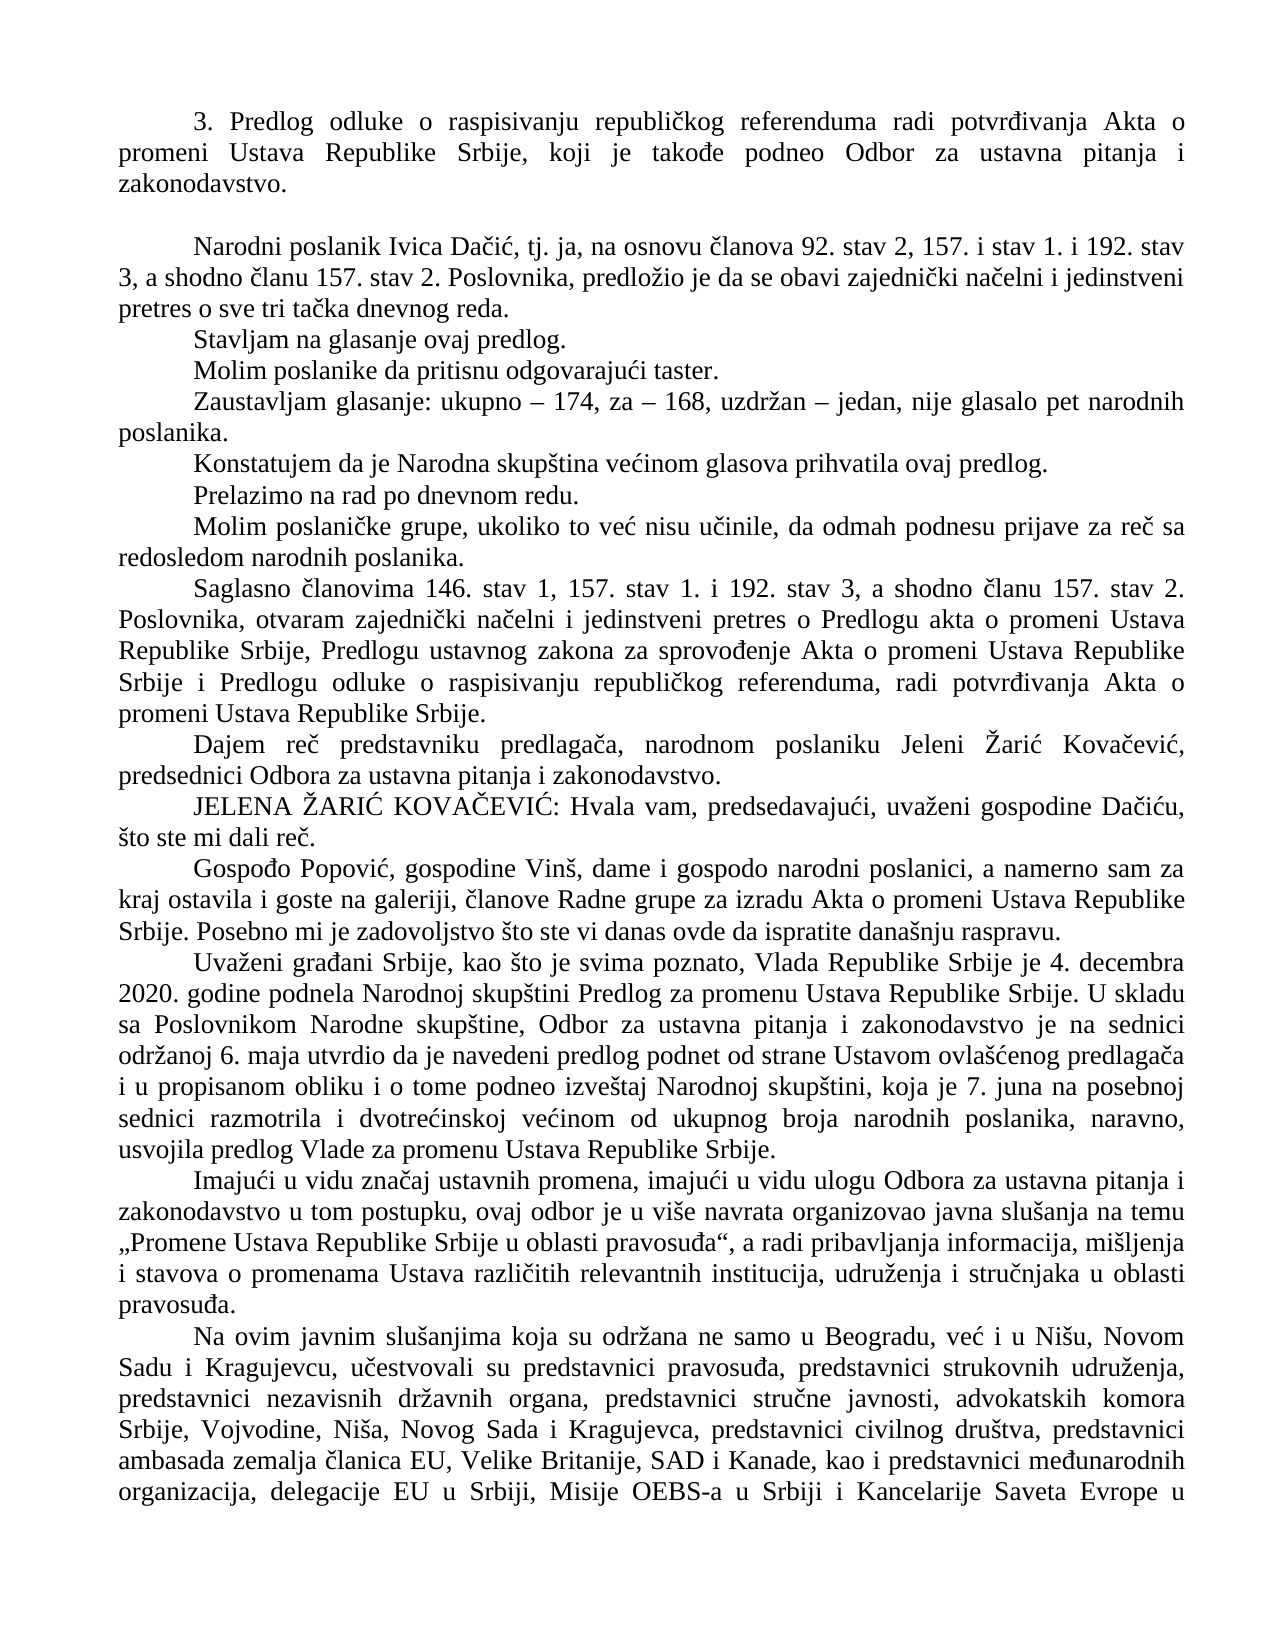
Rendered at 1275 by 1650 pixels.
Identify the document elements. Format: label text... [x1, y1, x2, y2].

text Imajući u vidu značaj ustavnih promena, imajući u vidu ulogu Odbora za ustavna pitanja i zakonodavstvo u tom postupku, ovaj odbor je u više navrata organizovao javna slušanja na temu „Promene Ustava Republike Srbije u oblasti pravosuđa“, a radi pribavljanja informacija, mišljenja i stavova o promenama Ustava različitih relevantnih institucija, udruženja i stručnjaka u oblasti pravosuđa. [118, 1164, 1186, 1320]
text Molim poslanike da pritisnu odgovarajući taster. [118, 354, 1186, 385]
text Molim poslaničke grupe, ukoliko to već nisu učinile, da odmah podnesu prijave za reč sa redosledom narodnih poslanika. [118, 510, 1186, 572]
text Konstatujem da je Narodna skupština većinom glasova prihvatila ovaj predlog. [118, 448, 1186, 479]
text Zaustavljam glasanje: ukupno – 174, za – 168, uzdržan – jedan, nije glasalo pet narodnih poslanika. [118, 385, 1186, 448]
text JELENA ŽARIĆ KOVAČEVIĆ: Hvala vam, predsedavajući, uvaženi gospodine Dačiću, što ste mi dali reč. [118, 790, 1186, 852]
text Uvaženi građani Srbije, kao što je svima poznato, Vlada Republike Srbije je 4. decembra 2020. godine podnela Narodnoj skupštini Predlog za promenu Ustava Republike Srbije. U skladu sa Poslovnikom Narodne skupštine, Odbor za ustavna pitanja i zakonodavstvo je na sednici održanoj 6. maja utvrdio da je navedeni predlog podnet od strane Ustavom ovlašćenog predlagača i u propisanom obliku i o tome podneo izveštaj Narodnoj skupštini, koja je 7. juna na posebnoj sednici razmotrila i dvotrećinskoj većinom od ukupnog broja narodnih poslanika, naravno, usvojila predlog Vlade za promenu Ustava Republike Srbije. [118, 946, 1186, 1164]
text 3. Predlog odluke o raspisivanju republičkog referenduma radi potvrđivanja Akta o promeni Ustava Republike Srbije, koji je takođe podneo Odbor za ustavna pitanja i zakonodavstvo. [118, 105, 1186, 198]
text Saglasno članovima 146. stav 1, 157. stav 1. i 192. stav 3, a shodno članu 157. stav 2. Poslovnika, otvaram zajednički načelni i jedinstveni pretres o Predlogu akta o promeni Ustava Republike Srbije, Predlogu ustavnog zakona za sprovođenje Akta o promeni Ustava Republike Srbije i Predlogu odluke o raspisivanju republičkog referenduma, radi potvrđivanja Akta o promeni Ustava Republike Srbije. [118, 572, 1186, 728]
text Gospođo Popović, gospodine Vinš, dame i gospodo narodni poslanici, a namerno sam za kraj ostavila i goste na galeriji, članove Radne grupe za izradu Akta o promeni Ustava Republike Srbije. Posebno mi je zadovoljstvo što ste vi danas ovde da ispratite današnju raspravu. [118, 852, 1186, 946]
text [118, 1320, 1186, 1507]
text Stavljam na glasanje ovaj predlog. [118, 323, 1186, 354]
text Narodni poslanik Ivica Dačić, tj. ja, na osnovu članova 92. stav 2, 157. i stav 1. i 192. stav 3, a shodno članu 157. stav 2. Poslovnika, predložio je da se obavi zajednički načelni i jedinstveni pretres o sve tri tačka dnevnog reda. [118, 229, 1186, 323]
text Prelazimo na rad po dnevnom redu. [118, 479, 1186, 510]
text Dajem reč predstavniku predlagača, narodnom poslaniku Jeleni Žarić Kovačević, predsednici Odbora za ustavna pitanja i zakonodavstvo. [118, 728, 1186, 790]
